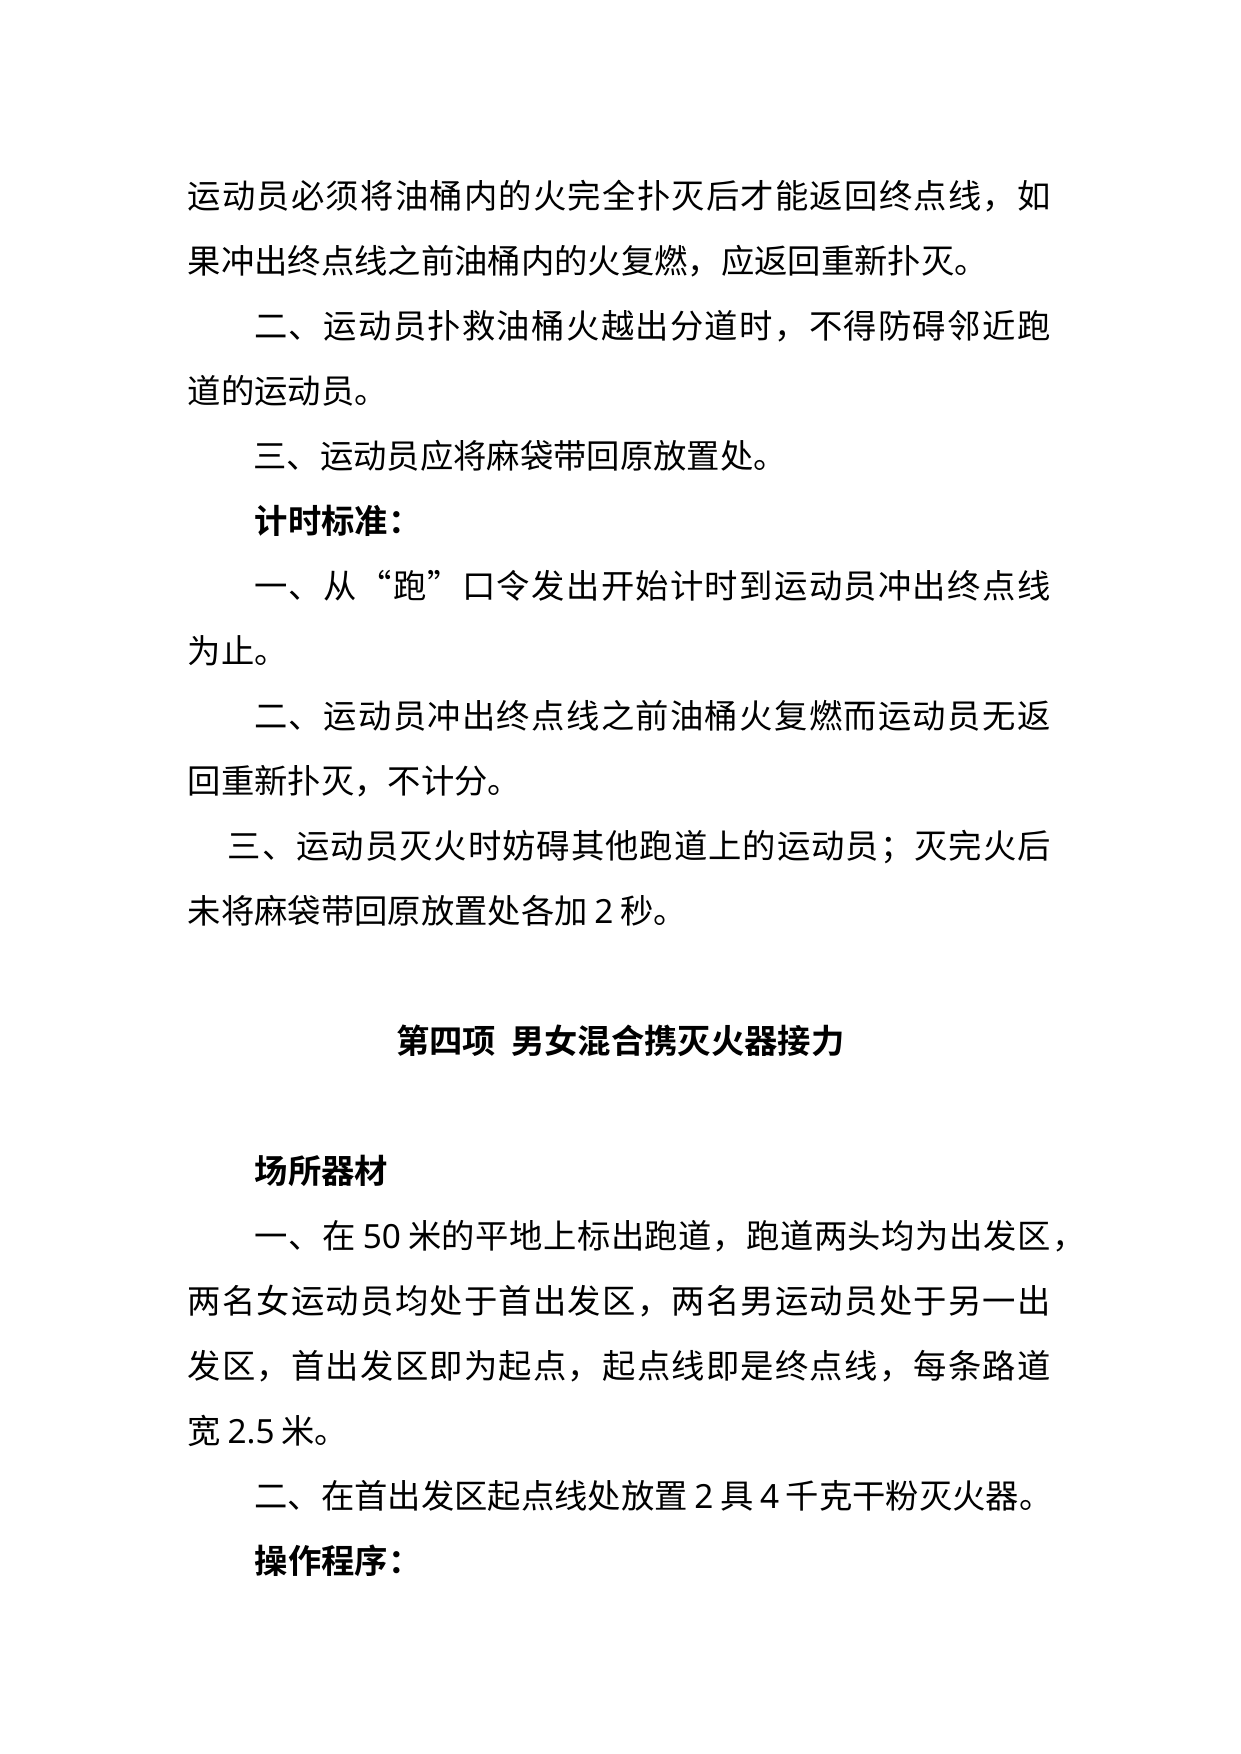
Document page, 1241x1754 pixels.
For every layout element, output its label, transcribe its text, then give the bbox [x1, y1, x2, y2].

text 一、在50米的平地上标出跑道，跑道两头均为出发区，两名女运动员均处于首出发区，两名男运动员处于另一出发区，首出发区即为起点，起点线即是终点线，每条路道宽2.5米。 [187, 1202, 1053, 1462]
text 二、运动员扑救油桶火越出分道时，不得防碍邻近跑道的运动员。 [187, 292, 1053, 422]
text 计时标准： [187, 487, 1053, 552]
text 二、在首出发区起点线处放置2具4千克干粉灭火器。 [187, 1462, 1053, 1527]
text 第四项 男女混合携灭火器接力 [187, 1007, 1053, 1072]
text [187, 162, 1053, 292]
text 三、运动员灭火时妨碍其他跑道上的运动员；灭完火后未将麻袋带回原放置处各加2秒。 [187, 812, 1053, 942]
text 三、运动员应将麻袋带回原放置处。 [187, 422, 1053, 487]
text 二、运动员冲出终点线之前油桶火复燃而运动员无返回重新扑灭，不计分。 [187, 682, 1053, 812]
text 操作程序： [187, 1527, 1053, 1592]
text 场所器材 [187, 1137, 1053, 1202]
text 一、从“跑”口令发出开始计时到运动员冲出终点线为止。 [187, 552, 1053, 682]
